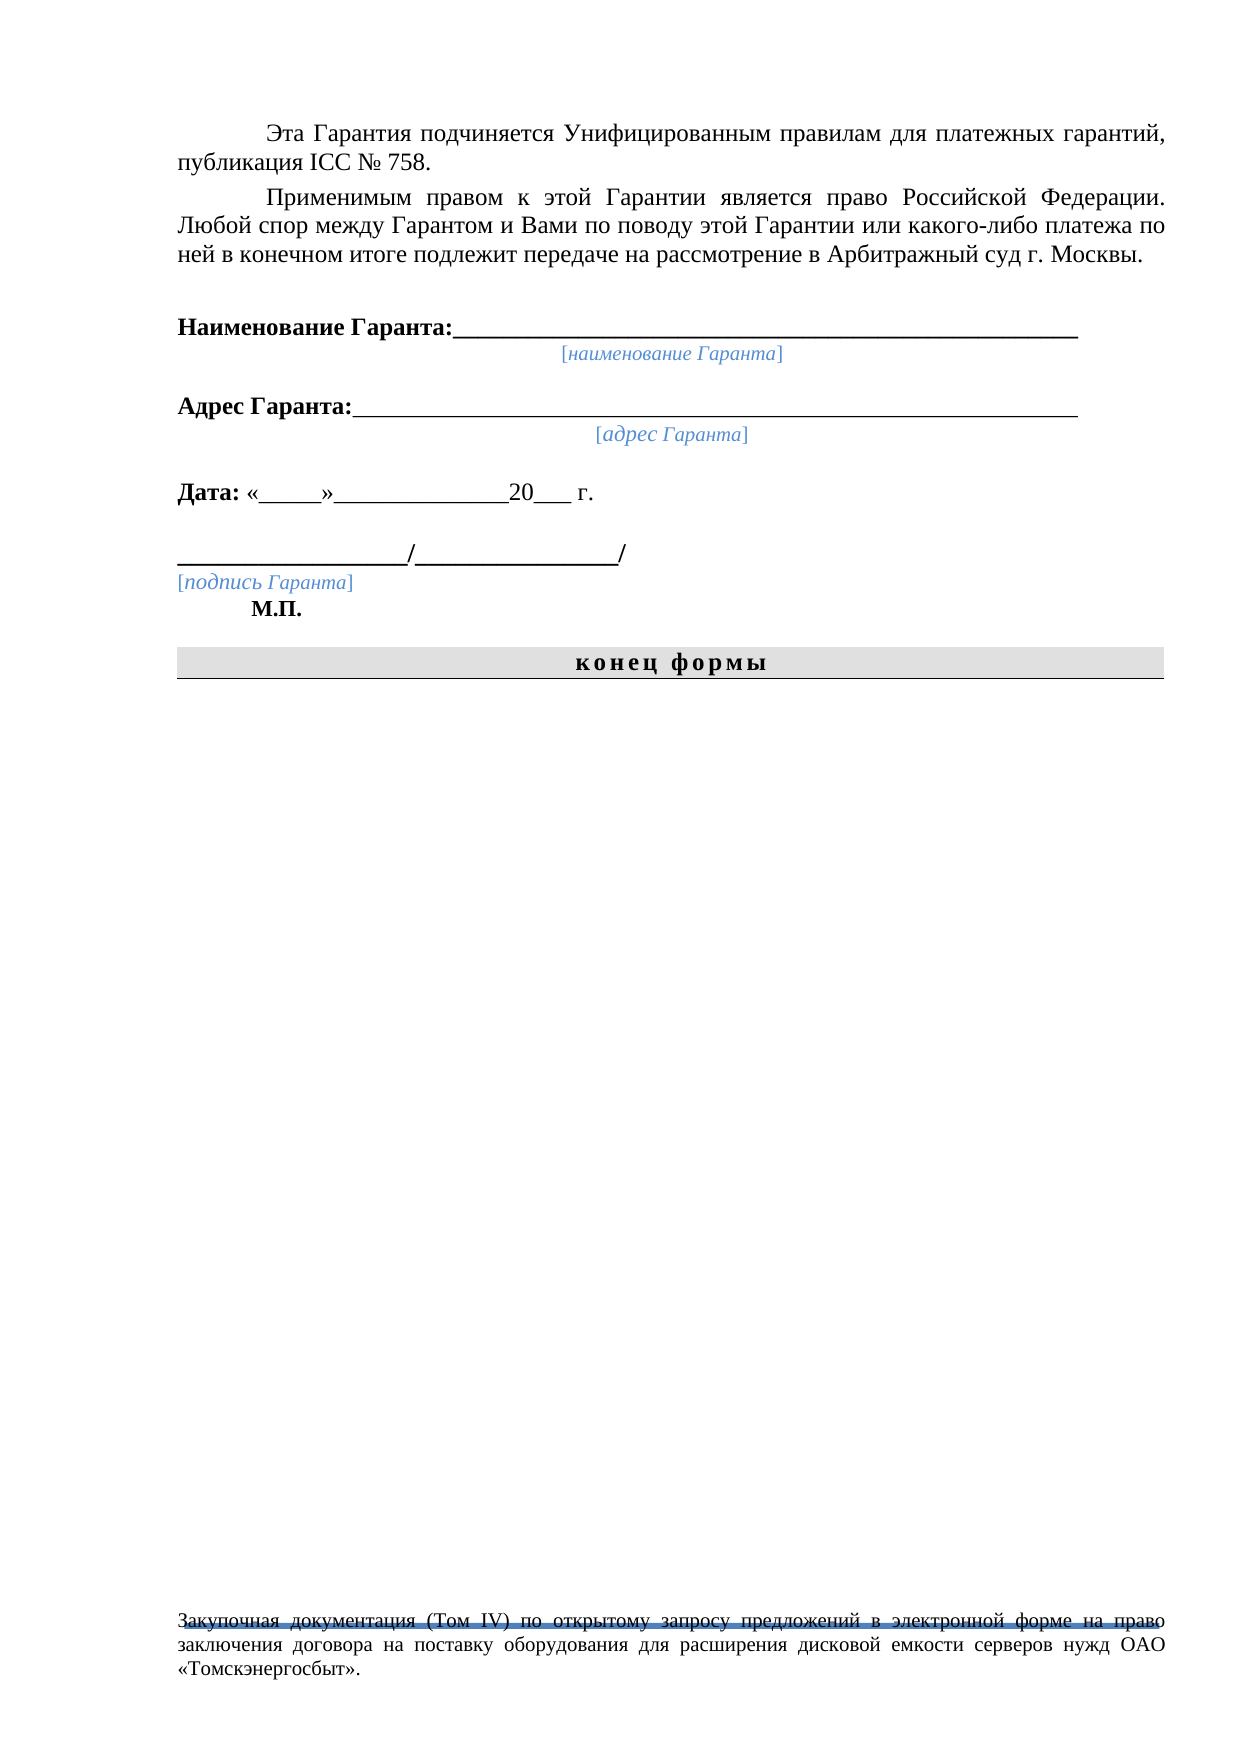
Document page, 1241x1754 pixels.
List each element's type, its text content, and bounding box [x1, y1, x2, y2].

text [адрес Гаранта] [177, 420, 1167, 446]
text Адрес Гаранта:__________________________________________________________ [177, 391, 1167, 420]
text [подпись Гаранта] [177, 568, 1167, 594]
text _________________/_______________/ [177, 537, 1167, 568]
text [наименование Гаранта] [177, 341, 1167, 364]
text конец формы [177, 647, 1164, 678]
text Применимым правом к этой Гарантии является право Российской Федерации. Любой спор между Гарантом и Вами по поводу этой Гарантии или какого-либо платежа по ней в конечном итоге подлежит передаче на рассмотрение в Арбитражный суд г. Москвы. [177, 182, 1167, 268]
text Дата: «_____»______________20___ г. [177, 477, 1167, 506]
text М.П. [177, 594, 1167, 621]
text Наименование Гаранта:__________________________________________________ [177, 312, 1167, 341]
text Эта Гарантия подчиняется Унифицированным правилам для платежных гарантий, публикация ICC № 758. [177, 118, 1167, 176]
